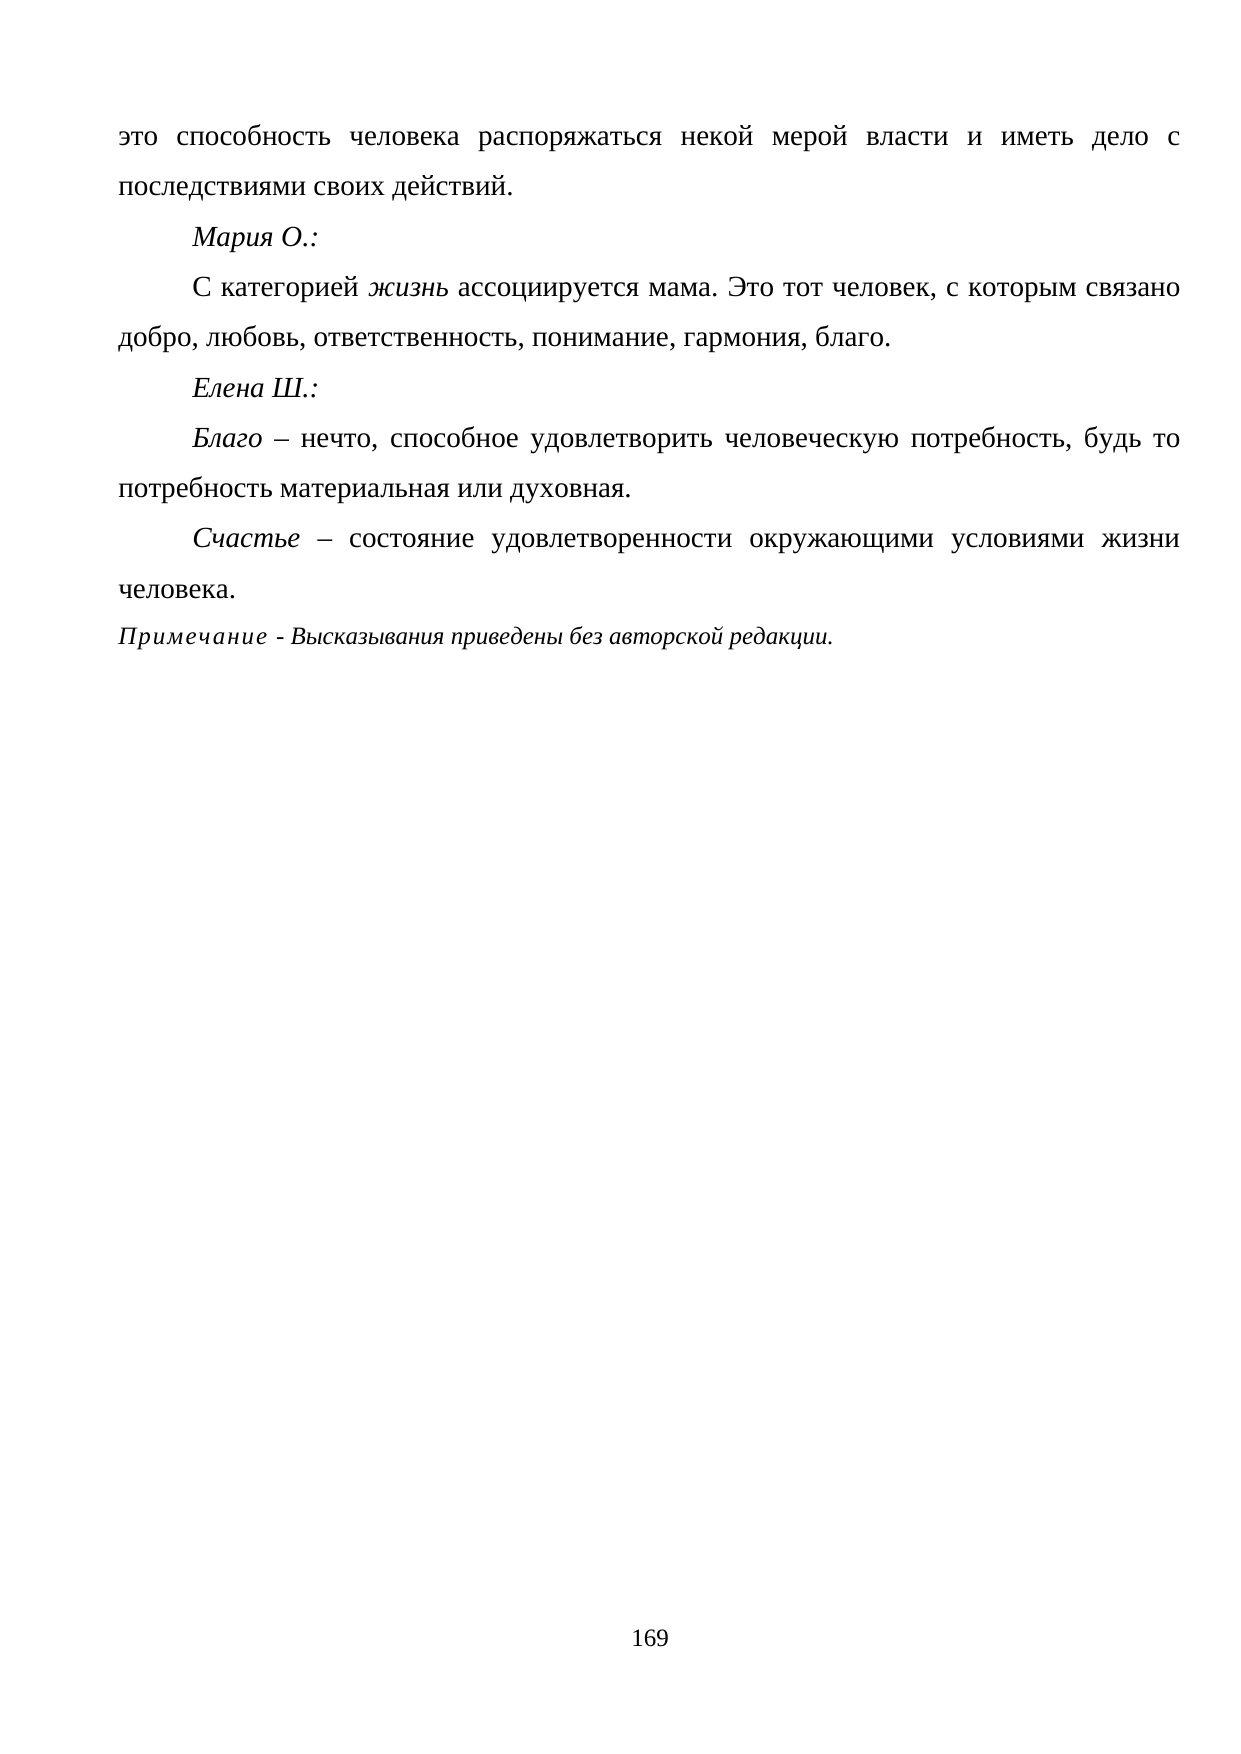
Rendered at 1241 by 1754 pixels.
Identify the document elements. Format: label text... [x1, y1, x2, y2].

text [118, 118, 1181, 202]
text Елена Ш.: [118, 370, 1181, 403]
text Благо – нечто, способное удовлетворить человеческую потребность, будь то потребность материальная или духовная. [118, 420, 1181, 504]
text С категорией жизнь ассоциируется мама. Это тот человек, с которым связано добро, любовь, ответственность, понимание, гармония, благо. [118, 269, 1181, 353]
text Мария О.: [118, 219, 1181, 252]
text Счастье – состояние удовлетворенности окружающими условиями жизни человека. [118, 521, 1181, 604]
text Примечание - Высказывания приведены без авторской редакции. [118, 621, 1181, 650]
